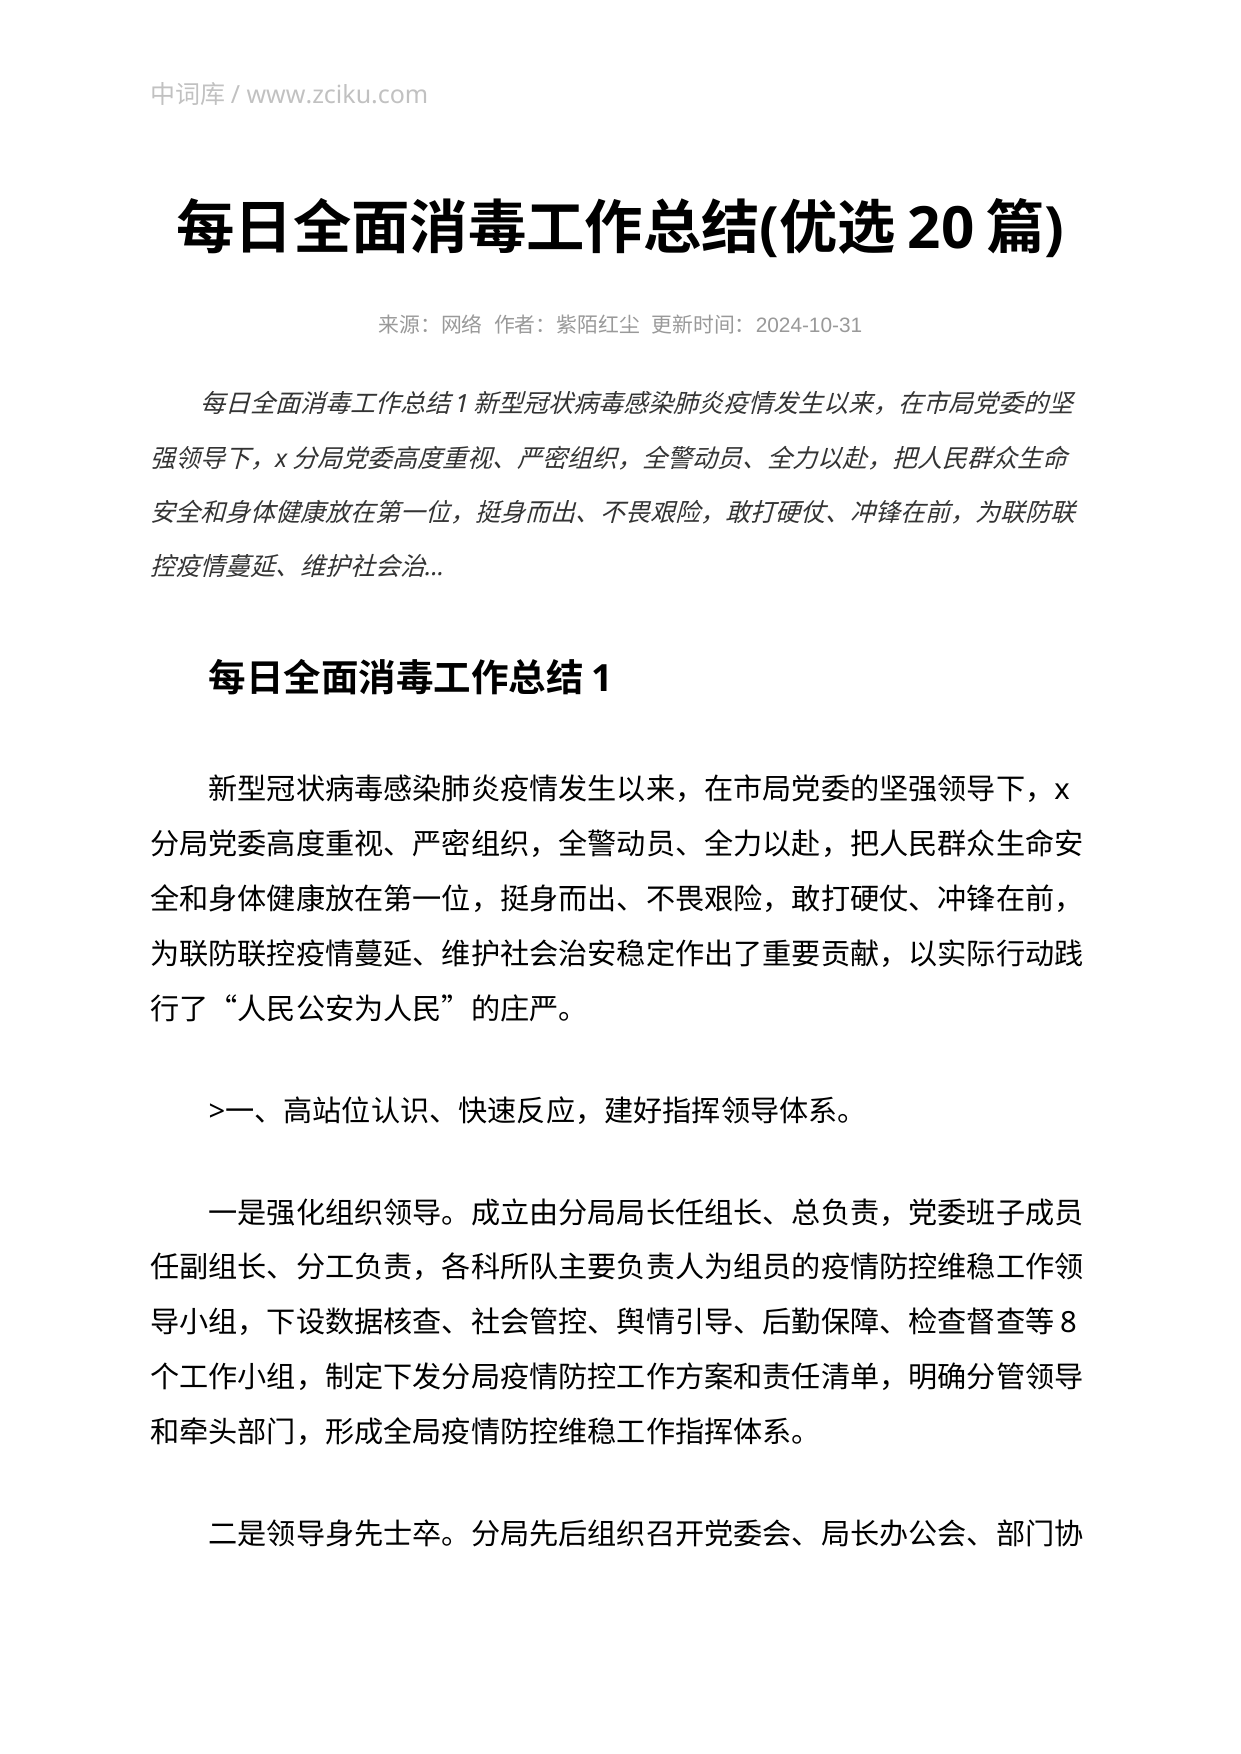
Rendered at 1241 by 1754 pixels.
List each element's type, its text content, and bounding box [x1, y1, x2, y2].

text 新型冠状病毒感染肺炎疫情发生以来，在市局党委的坚强领导下，x分局党委高度重视、严密组织，全警动员、全力以赴，把人民群众生命安全和身体健康放在第一位，挺身而出、不畏艰险，敢打硬仗、冲锋在前，为联防联控疫情蔓延、维护社会治安稳定作出了重要贡献，以实际行动践行了“人民公安为人民”的庄严。 [150, 766, 1090, 1028]
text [150, 1511, 1090, 1553]
text 每日全面消毒工作总结1 [150, 648, 1090, 703]
text 来源：网络 作者：紫陌红尘 更新时间：2024-10-31 [150, 313, 1090, 337]
text >一、高站位认识、快速反应，建好指挥领导体系。 [150, 1087, 1090, 1129]
text 一是强化组织领导。成立由分局局长任组长、总负责，党委班子成员任副组长、分工负责，各科所队主要负责人为组员的疫情防控维稳工作领导小组，下设数据核查、社会管控、舆情引导、后勤保障、检查督查等8个工作小组，制定下发分局疫情防控工作方案和责任清单，明确分管领导和牵头部门，形成全局疫情防控维稳工作指挥体系。 [150, 1189, 1090, 1451]
subtitle 每日全面消毒工作总结(优选20篇) [150, 181, 1090, 266]
text 每日全面消毒工作总结1新型冠状病毒感染肺炎疫情发生以来，在市局党委的坚强领导下，x分局党委高度重视、严密组织，全警动员、全力以赴，把人民群众生命安全和身体健康放在第一位，挺身而出、不畏艰险，敢打硬仗、冲锋在前，为联防联控疫情蔓延、维护社会治... [150, 384, 1090, 583]
